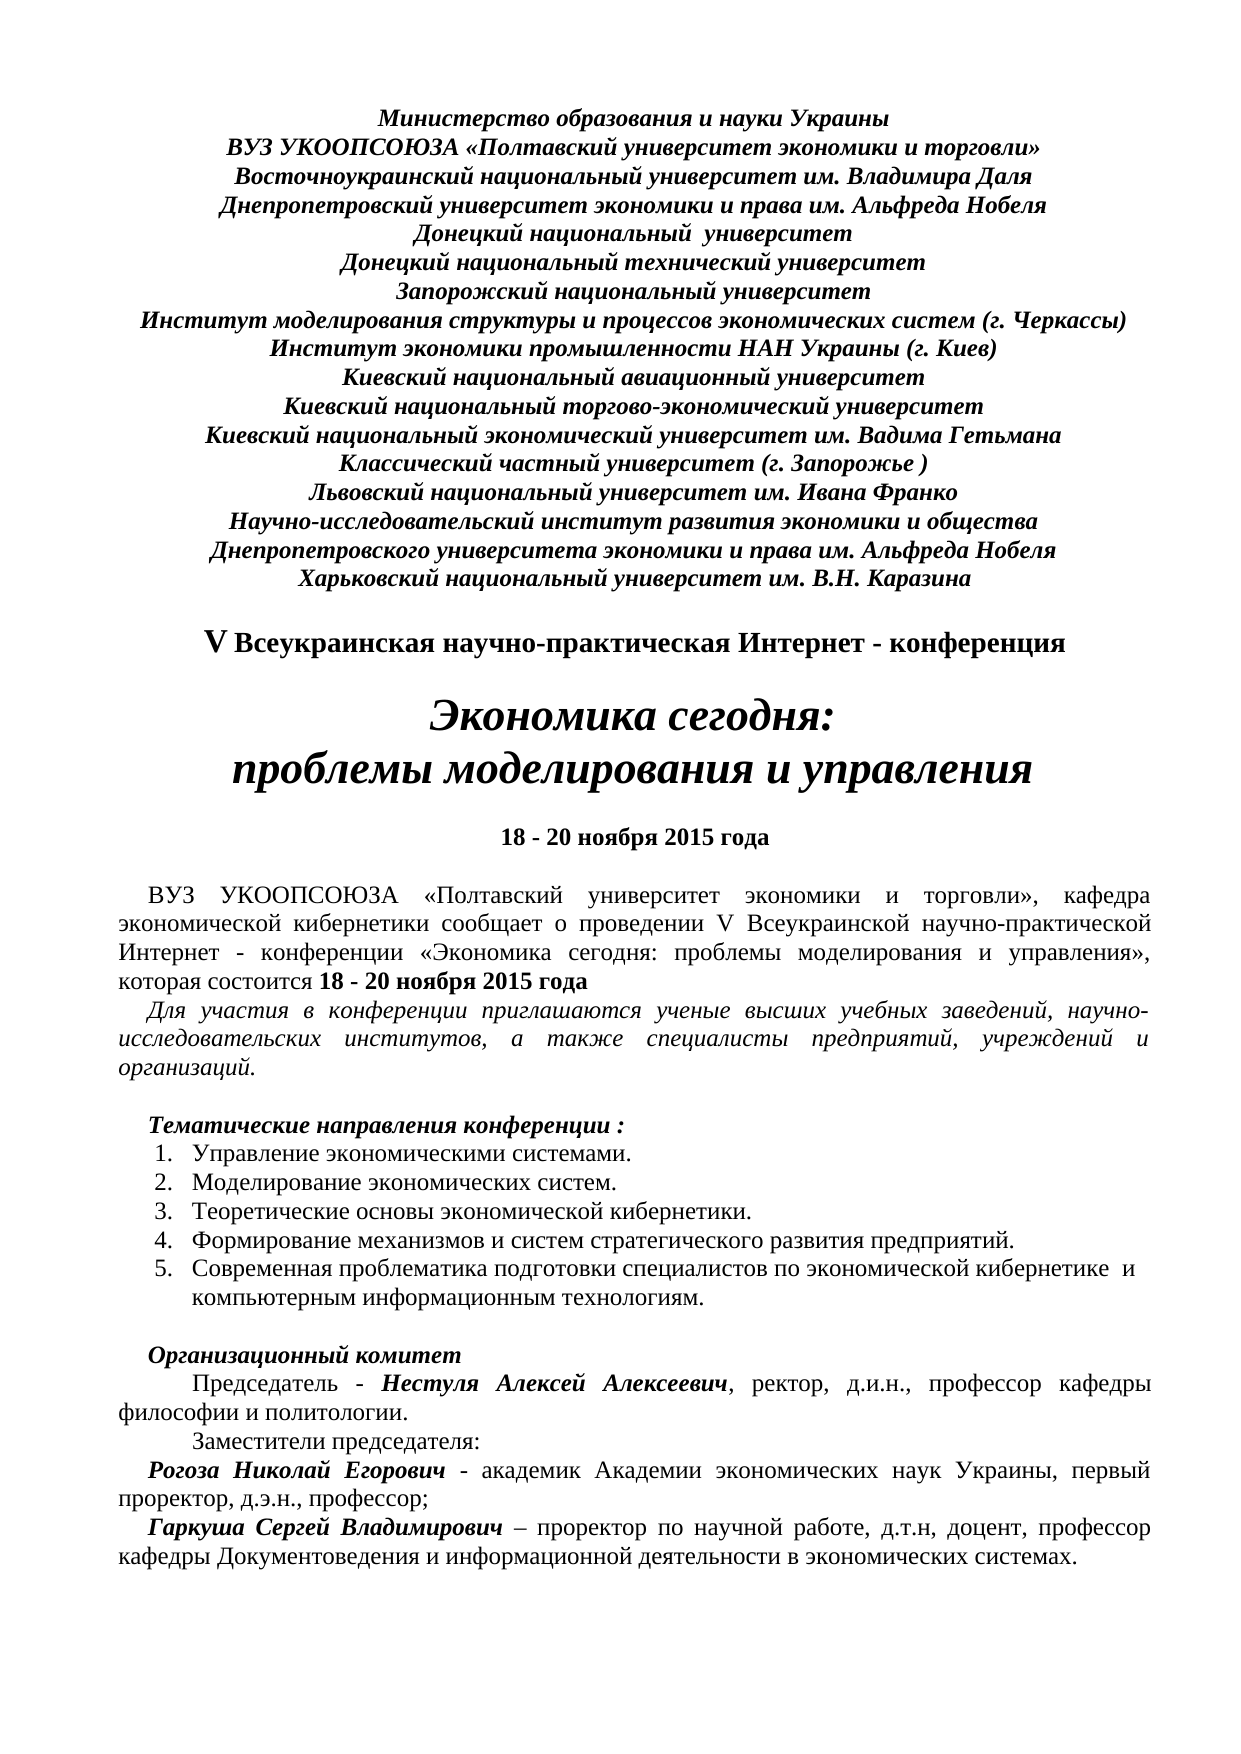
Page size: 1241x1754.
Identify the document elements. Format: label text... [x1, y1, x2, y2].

list Управление экономическими системами. [154, 1138, 1152, 1167]
text Рогоза Николай Егорович - академик Академии экономических наук Украины, первый проректор, д.э.н., профессор; [118, 1455, 1152, 1512]
text Заместители председателя: [118, 1426, 1152, 1455]
text Организационный комитет [118, 1340, 1152, 1368]
list Формирование механизмов и систем стратегического развития предприятий. [154, 1225, 1152, 1253]
text Экономика сегодня: [118, 688, 1152, 741]
text V Всеукраинская научно-практическая Интернет - конференция [118, 621, 1152, 659]
text Запорожский национальный университет [118, 276, 1152, 305]
text 18 - 20 ноября 2015 года [118, 822, 1152, 851]
text Донецкий национальный университет [118, 218, 1152, 247]
text ВУЗ УКООПСОЮЗА «Полтавский университет экономики и торговли», кафедра экономической кибернетики сообщает о проведении V Всеукраинской научно-практической Интернет - конференции «Экономика сегодня: проблемы моделирования и управления», которая состоится 18 - 20 ноября 2015 года [118, 880, 1152, 995]
text Днепропетровский университет экономики и права им. Альфреда Нобеля [118, 190, 1152, 218]
text Тематические направления конференции : [118, 1110, 1152, 1138]
text Институт экономики промышленности НАН Украины (г. Киев) [118, 333, 1152, 362]
text Классический частный университет (г. Запорожье ) [118, 448, 1152, 477]
text Львовский национальный университет им. Ивана Франко [118, 477, 1152, 506]
text Киевский национальный экономический университет им. Вадима Гетьмана [118, 420, 1152, 448]
text Харьковский национальный университет им. В.Н. Каразина [118, 563, 1152, 592]
text Институт моделирования структуры и процессов экономических систем (г. Черкассы) [118, 305, 1152, 333]
list Теоретические основы экономической кибернетики. [154, 1196, 1152, 1225]
text проблемы моделирования и управления [118, 741, 1152, 793]
text Киевский национальный торгово-экономический университет [118, 391, 1152, 420]
text Киевский национальный авиационный университет [118, 362, 1152, 391]
text Донецкий национальный технический университет [118, 247, 1152, 276]
text Научно-исследовательский институт развития экономики и общества Днепропетровского университета экономики и права им. Альфреда Нобеля [118, 506, 1152, 563]
text Восточноукраинский национальный университет им. Владимира Даля [118, 161, 1152, 190]
text Председатель - Нестуля Алексей Алексеевич, ректор, д.и.н., профессор кафедры философии и политологии. [118, 1368, 1152, 1426]
text ВУЗ УКООПСОЮЗА «Полтавский университет экономики и торговли» [118, 132, 1152, 161]
text Для участия в конференции приглашаются ученые высших учебных заведений, научно-исследовательских институтов, а также специалисты предприятий, учреждений и организаций. [118, 995, 1152, 1081]
text Министерство образования и науки Украины [118, 103, 1152, 132]
list Моделирование экономических систем. [154, 1167, 1152, 1196]
text Гаркуша Сергей Владимирович – проректор по научной работе, д.т.н, доцент, профессор кафедры Документоведения и информационной деятельности в экономических системах. [118, 1512, 1152, 1570]
list Современная проблематика подготовки специалистов по экономической кибернетике и компьютерным информационным технологиям. [154, 1253, 1152, 1311]
